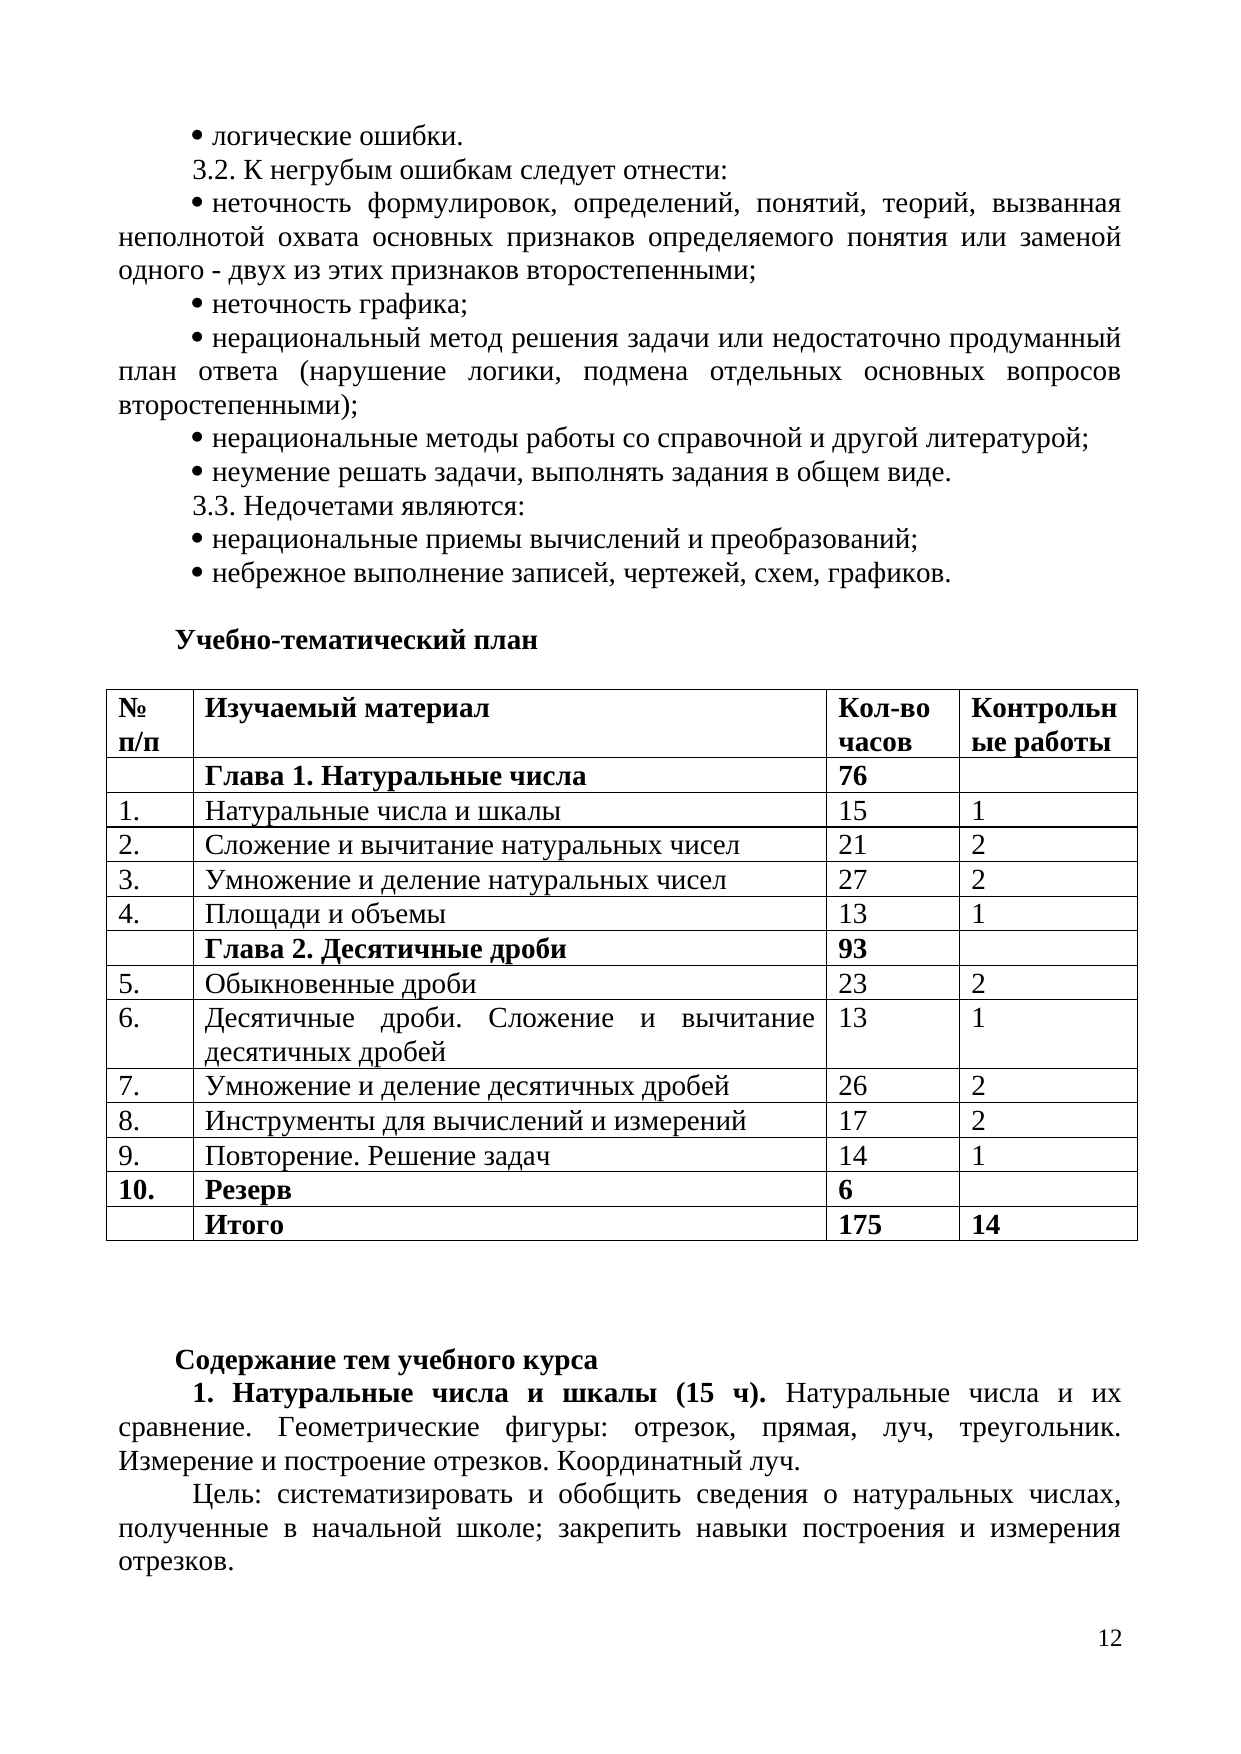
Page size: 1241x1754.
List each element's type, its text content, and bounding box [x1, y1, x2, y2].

table_cell 1. [107, 793, 193, 826]
text Цель: систематизировать и обобщить сведения о натуральных числах, полученные в начальной школе; закрепить навыки построения и измерения отрезков. [118, 1476, 1122, 1577]
table_cell 21 [827, 828, 959, 861]
list неумение решать задачи, выполнять задания в общем виде. [118, 454, 1122, 488]
table_cell Инструменты для вычислений и измерений [194, 1103, 826, 1137]
text 3.2. К негрубым ошибкам следует отнести: [118, 152, 1122, 185]
table_cell 6. [107, 1000, 193, 1067]
table_cell 3. [107, 862, 193, 896]
table_cell 27 [827, 862, 959, 896]
text 1. Натуральные числа и шкалы (15 ч). Натуральные числа и их сравнение. Геометрические фигуры: отрезок, прямая, луч, треугольник. Измерение и построение отрезков. Координатный луч. [118, 1376, 1122, 1476]
list логические ошибки. [118, 118, 1122, 152]
text Содержание тем учебного курса [118, 1342, 1122, 1376]
table_cell 93 [827, 931, 959, 965]
list нерациональный метод решения задачи или недостаточно продуманный план ответа (нарушение логики, подмена отдельных основных вопросов второстепенными); [118, 320, 1122, 420]
table_cell 6 [827, 1172, 959, 1206]
table_cell 26 [827, 1069, 959, 1102]
table_cell [107, 1207, 193, 1240]
table_cell 175 [827, 1207, 959, 1240]
table_cell [960, 758, 1137, 792]
table_cell 1 [960, 793, 1137, 826]
list нерациональные методы работы со справочной и другой литературой; [118, 420, 1122, 454]
table_cell Умножение и деление натуральных чисел [194, 862, 826, 896]
table_cell Умножение и деление десятичных дробей [194, 1069, 826, 1102]
table_cell 76 [827, 758, 959, 792]
table_cell 2 [960, 862, 1137, 896]
table_cell Резерв [194, 1172, 826, 1206]
table_cell 10. [107, 1172, 193, 1206]
table_cell 2. [107, 828, 193, 861]
table_cell 9. [107, 1138, 193, 1171]
table_cell [960, 931, 1137, 965]
table_cell Глава 2. Десятичные дроби [194, 931, 826, 965]
table_cell Обыкновенные дроби [194, 966, 826, 999]
table_cell Итого [194, 1207, 826, 1240]
table_cell [107, 758, 193, 792]
text Учебно-тематический план [118, 622, 1122, 656]
table_cell Десятичные дроби. Сложение и вычитание десятичных дробей [194, 1000, 826, 1067]
table_cell 1 [960, 1000, 1137, 1067]
table_cell 13 [827, 897, 959, 930]
table_cell 2 [960, 1103, 1137, 1137]
table_cell 15 [827, 793, 959, 826]
list неточность формулировок, определений, понятий, теорий, вызванная неполнотой охвата основных признаков определяемого понятия или заменой одного - двух из этих признаков второстепенными; [118, 185, 1122, 286]
table_cell 2 [960, 966, 1137, 999]
table_cell [960, 1172, 1137, 1206]
table_cell 5. [107, 966, 193, 999]
list нерациональные приемы вычислений и преобразований; [118, 521, 1122, 555]
table_header Изучаемый материал [194, 690, 826, 757]
table_cell Площади и объемы [194, 897, 826, 930]
text 3.3. Недочетами являются: [118, 488, 1122, 521]
table_cell Глава 1. Натуральные числа [194, 758, 826, 792]
table_cell [107, 931, 193, 965]
table_cell 14 [827, 1138, 959, 1171]
table_header Кол-во часов [827, 690, 959, 757]
table_cell 23 [827, 966, 959, 999]
table_header № п/п [107, 690, 193, 757]
list неточность графика; [118, 286, 1122, 320]
table_cell 1 [960, 1138, 1137, 1171]
table_cell 8. [107, 1103, 193, 1137]
table_cell Натуральные числа и шкалы [194, 793, 826, 826]
table_cell 2 [960, 1069, 1137, 1102]
table_cell 17 [827, 1103, 959, 1137]
list небрежное выполнение записей, чертежей, схем, графиков. [118, 555, 1122, 588]
table_cell 1 [960, 897, 1137, 930]
table_cell 13 [827, 1000, 959, 1067]
table_cell Повторение. Решение задач [194, 1138, 826, 1171]
table_cell Сложение и вычитание натуральных чисел [194, 828, 826, 861]
table_header Контрольные работы [960, 690, 1137, 757]
table_cell 2 [960, 828, 1137, 861]
table_cell 7. [107, 1069, 193, 1102]
table_cell 14 [960, 1207, 1137, 1240]
table_cell 4. [107, 897, 193, 930]
